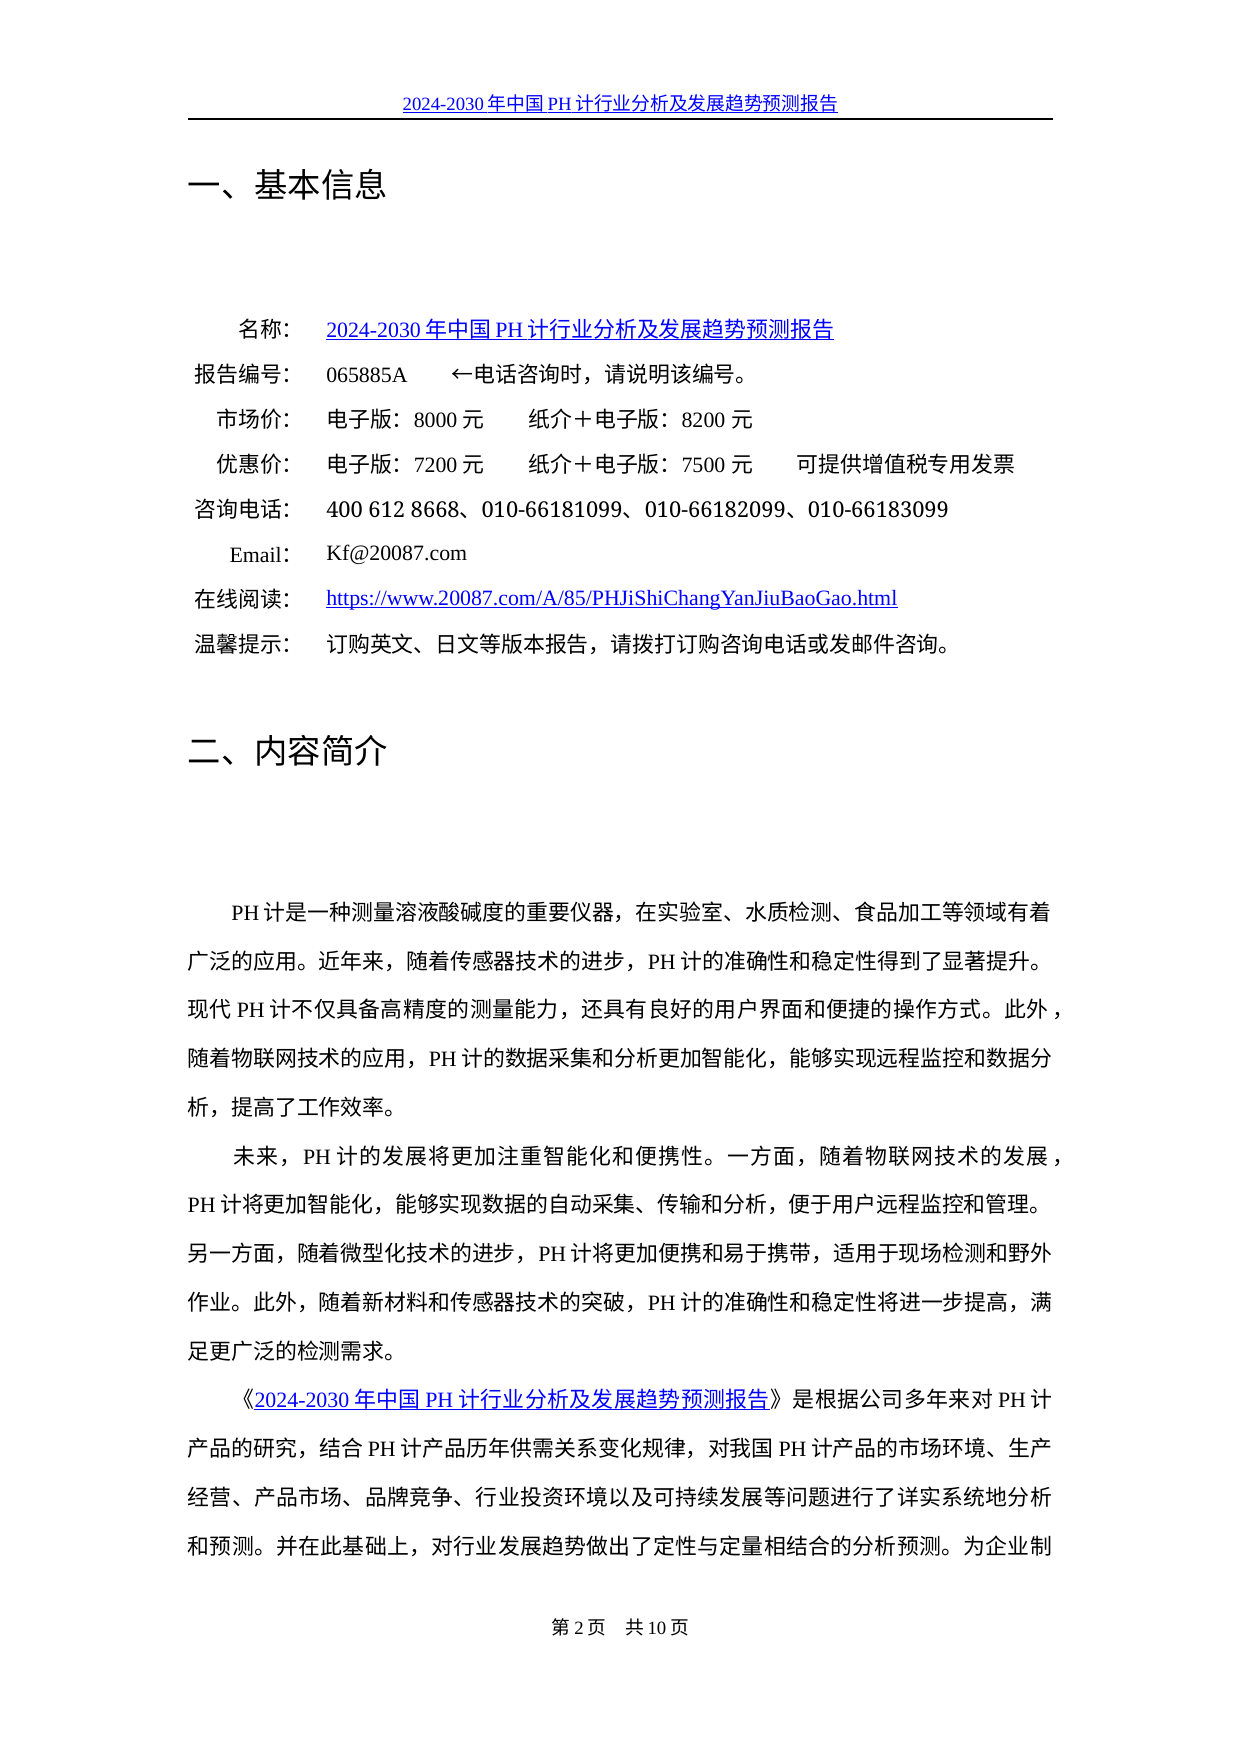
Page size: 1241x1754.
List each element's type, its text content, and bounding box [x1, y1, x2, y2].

table_cell Email： [167, 537, 315, 582]
table_header 2024-2030年中国PH计行业分析及发展趋势预测报告 [315, 312, 1073, 357]
table_cell 电子版：7200 元 纸介＋电子版：7500 元 可提供增值税专用发票 [315, 447, 1073, 492]
table_cell 市场价： [167, 402, 315, 447]
title 二、内容简介 [187, 717, 1053, 782]
table_header 名称： [167, 312, 315, 357]
table_cell 咨询电话： [167, 492, 315, 537]
table_cell 订购英文、日文等版本报告，请拨打订购咨询电话或发邮件咨询。 [315, 627, 1073, 672]
table_cell Kf@20087.com [315, 537, 1073, 582]
table_cell [315, 582, 1073, 627]
table_cell 065885A ←电话咨询时，请说明该编号。 [315, 357, 1073, 402]
table_cell 优惠价： [167, 447, 315, 492]
table_cell 温馨提示： [167, 627, 315, 672]
table_cell 电子版：8000 元 纸介＋电子版：8200 元 [315, 402, 1073, 447]
table_cell 400 612 8668、010-66181099、010-66182099、010-66183099 [315, 492, 1073, 537]
title 一、基本信息 [187, 150, 1053, 215]
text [187, 894, 1053, 1561]
table_cell 报告编号： [167, 357, 315, 402]
table_cell 在线阅读： [167, 582, 315, 627]
